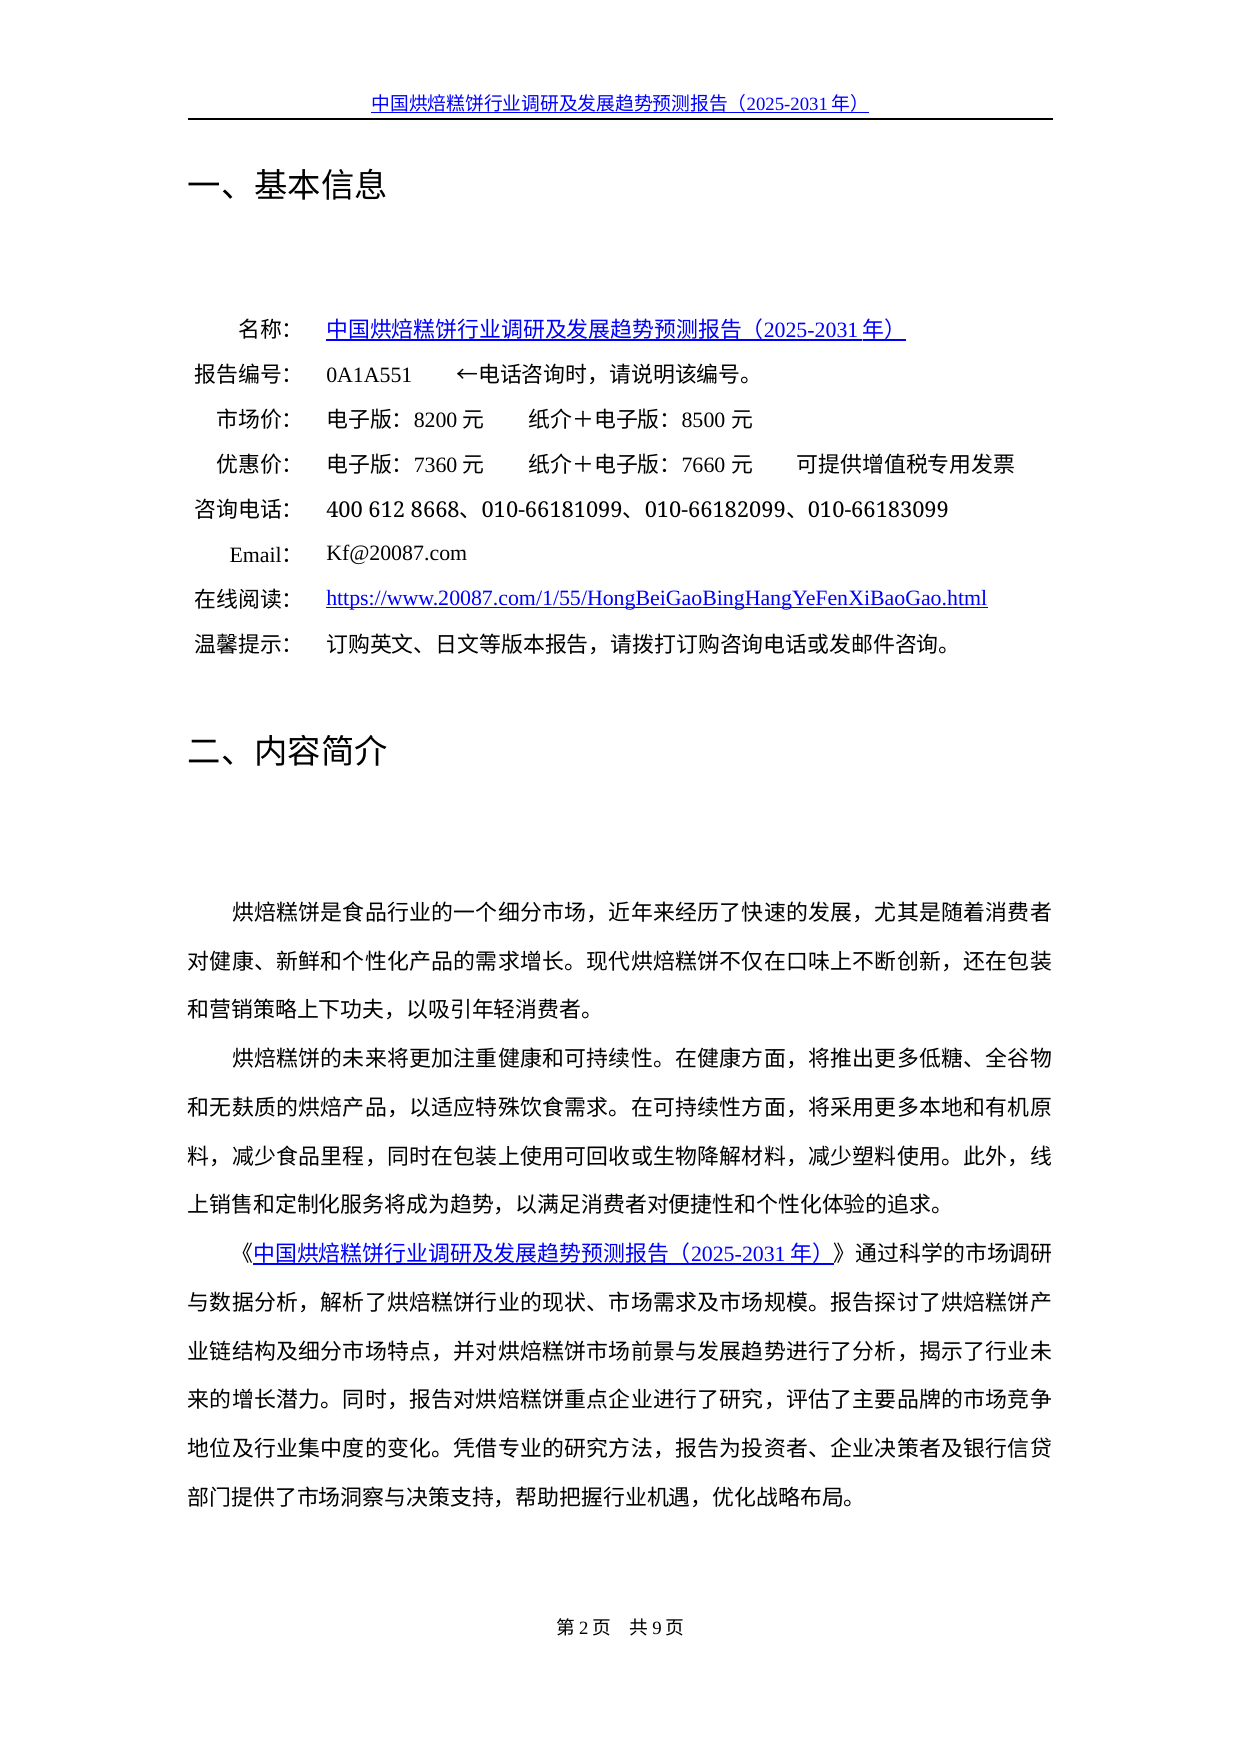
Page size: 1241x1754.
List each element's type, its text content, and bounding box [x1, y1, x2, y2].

table_cell Kf@20087.com [315, 537, 1073, 582]
table_cell 优惠价： [167, 447, 315, 492]
table_cell 市场价： [167, 402, 315, 447]
table_cell 在线阅读： [167, 582, 315, 627]
table_cell 温馨提示： [167, 627, 315, 672]
table_cell 咨询电话： [167, 492, 315, 537]
title 二、内容简介 [187, 717, 1053, 782]
table_cell Email： [167, 537, 315, 582]
table_header 中国烘焙糕饼行业调研及发展趋势预测报告（2025-2031年） [315, 312, 1073, 357]
table_cell [315, 582, 1073, 627]
title 一、基本信息 [187, 150, 1053, 215]
table_cell 订购英文、日文等版本报告，请拨打订购咨询电话或发邮件咨询。 [315, 627, 1073, 672]
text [187, 894, 1053, 1512]
table_cell 报告编号： [167, 357, 315, 402]
table_header 名称： [167, 312, 315, 357]
table_cell 电子版：7360 元 纸介＋电子版：7660 元 可提供增值税专用发票 [315, 447, 1073, 492]
table_cell 电子版：8200 元 纸介＋电子版：8500 元 [315, 402, 1073, 447]
table_cell 0A1A551 ←电话咨询时，请说明该编号。 [315, 357, 1073, 402]
table_cell 400 612 8668、010-66181099、010-66182099、010-66183099 [315, 492, 1073, 537]
